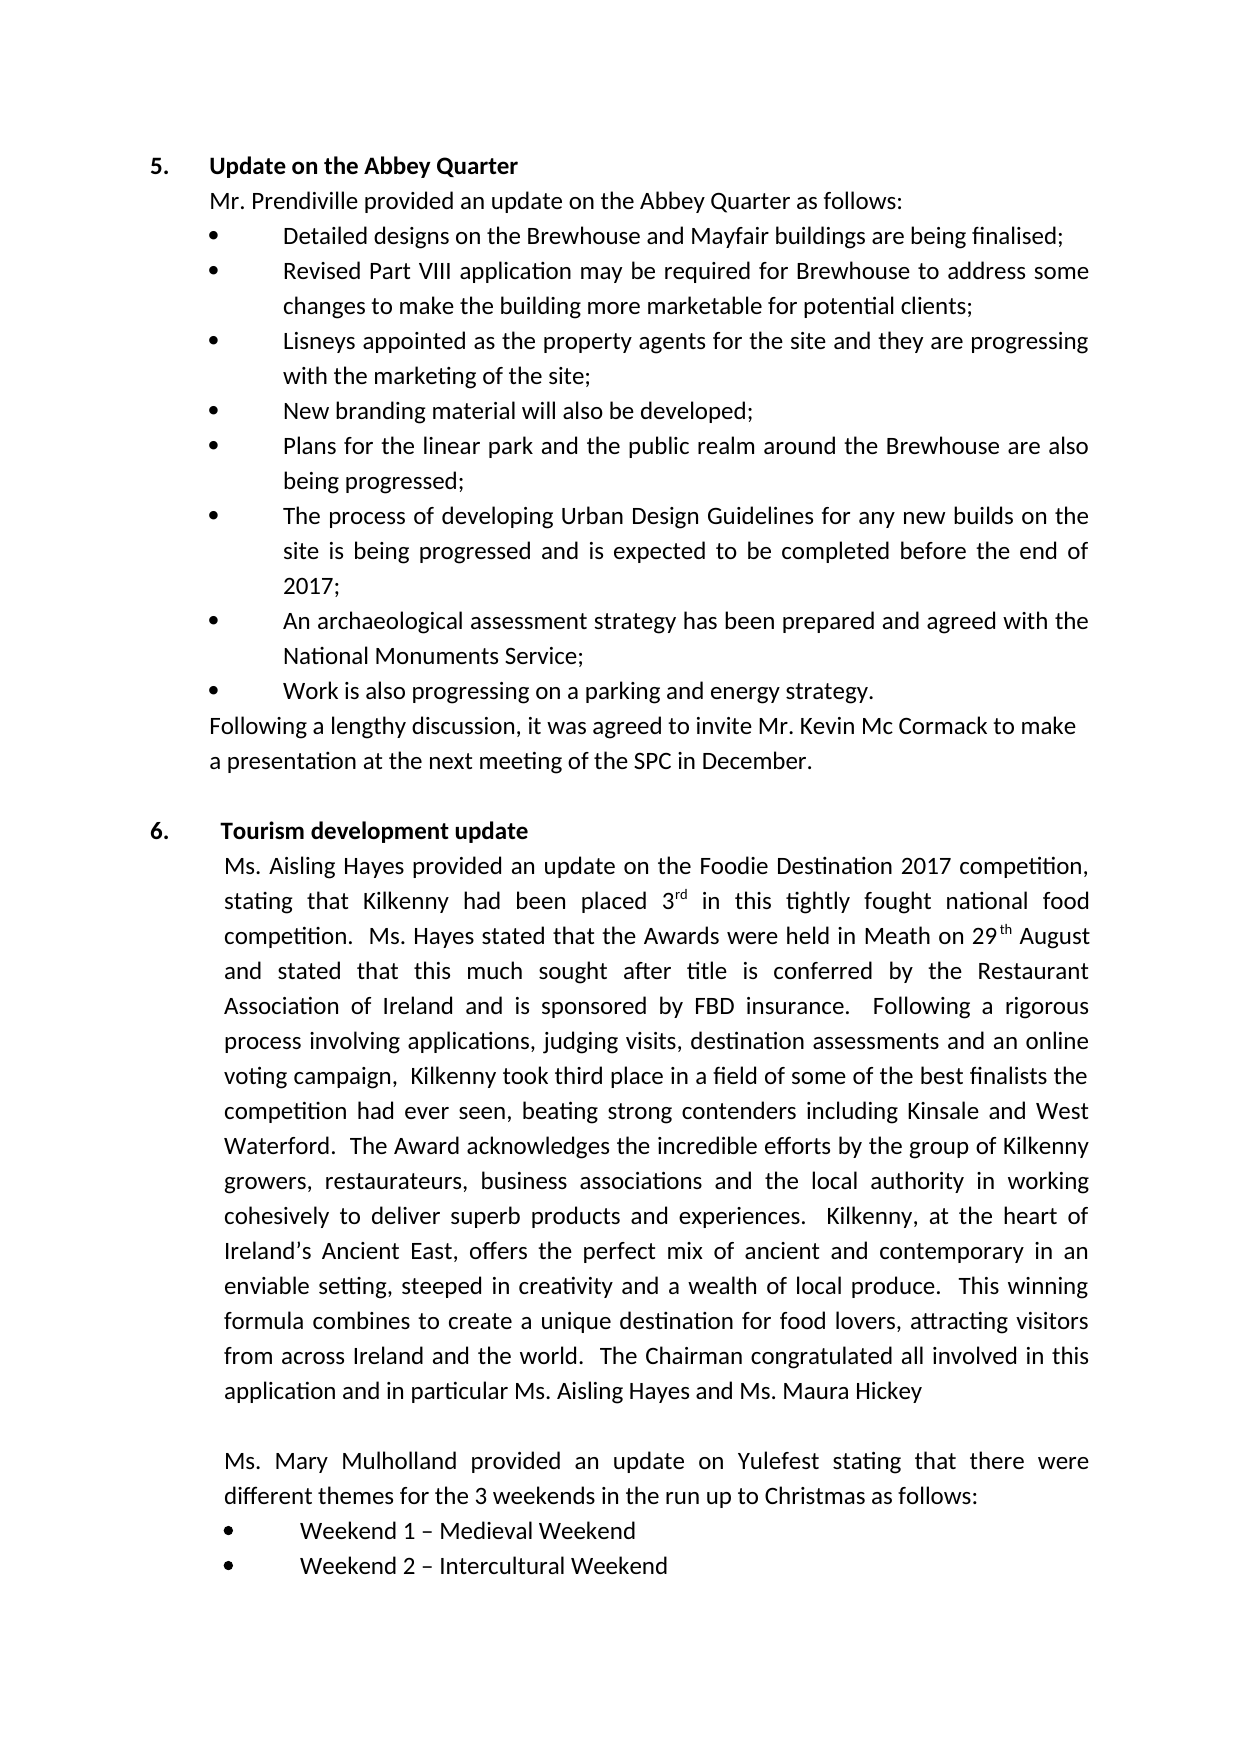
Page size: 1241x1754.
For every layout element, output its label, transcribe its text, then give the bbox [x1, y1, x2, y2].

list Lisneys appointed as the property agents for the site and they are progressing with the marketing of the site; [209, 325, 1090, 391]
text Ms. Mary Mulholland provided an update on Yulefest stating that there were different themes for the 3 weekends in the run up to Christmas as follows: [150, 1445, 1090, 1511]
list Detailed designs on the Brewhouse and Mayfair buildings are being finalised; [209, 220, 1090, 251]
list The process of developing Urban Design Guidelines for any new builds on the site is being progressed and is expected to be completed before the end of 2017; [209, 500, 1090, 601]
list Following a lengthy discussion, it was agreed to invite Mr. Kevin Mc Cormack to make a presentation at the next meeting of the SPC in December. [209, 710, 1090, 776]
text 6. Tourism development update [150, 815, 1090, 846]
text Ms. Aisling Hayes provided an update on the Foodie Destination 2017 competition, stating that Kilkenny had been placed 3rd in this tightly fought national food competition. Ms. Hayes stated that the Awards were held in Meath on 29th August and stated that this much sought after title is conferred by the Restaurant Association of Ireland and is sponsored by FBD insurance. Following a rigorous process involving applications, judging visits, destination assessments and an online voting campaign, Kilkenny took third place in a field of some of the best finalists the competition had ever seen, beating strong contenders including Kinsale and West Waterford. The Award acknowledges the incredible efforts by the group of Kilkenny growers, restaurateurs, business associations and the local authority in working cohesively to deliver superb products and experiences. Kilkenny, at the heart of Ireland’s Ancient East, offers the perfect mix of ancient and contemporary in an enviable setting, steeped in creativity and a wealth of local produce. This winning formula combines to create a unique destination for food lovers, attracting visitors from across Ireland and the world. The Chairman congratulated all involved in this application and in particular Ms. Aisling Hayes and Ms. Maura Hickey [150, 850, 1090, 1406]
list Update on the Abbey Quarter [150, 150, 1090, 181]
list Weekend 2 – Intercultural Weekend [224, 1550, 1090, 1581]
list Mr. Prendiville provided an update on the Abbey Quarter as follows: [209, 185, 1090, 216]
list Plans for the linear park and the public realm around the Brewhouse are also being progressed; [209, 430, 1090, 496]
list Weekend 1 – Medieval Weekend [224, 1515, 1090, 1546]
list An archaeological assessment strategy has been prepared and agreed with the National Monuments Service; [209, 605, 1090, 671]
list Revised Part VIII application may be required for Brewhouse to address some changes to make the building more marketable for potential clients; [209, 255, 1090, 321]
list New branding material will also be developed; [209, 395, 1090, 426]
list Work is also progressing on a parking and energy strategy. [209, 675, 1090, 706]
